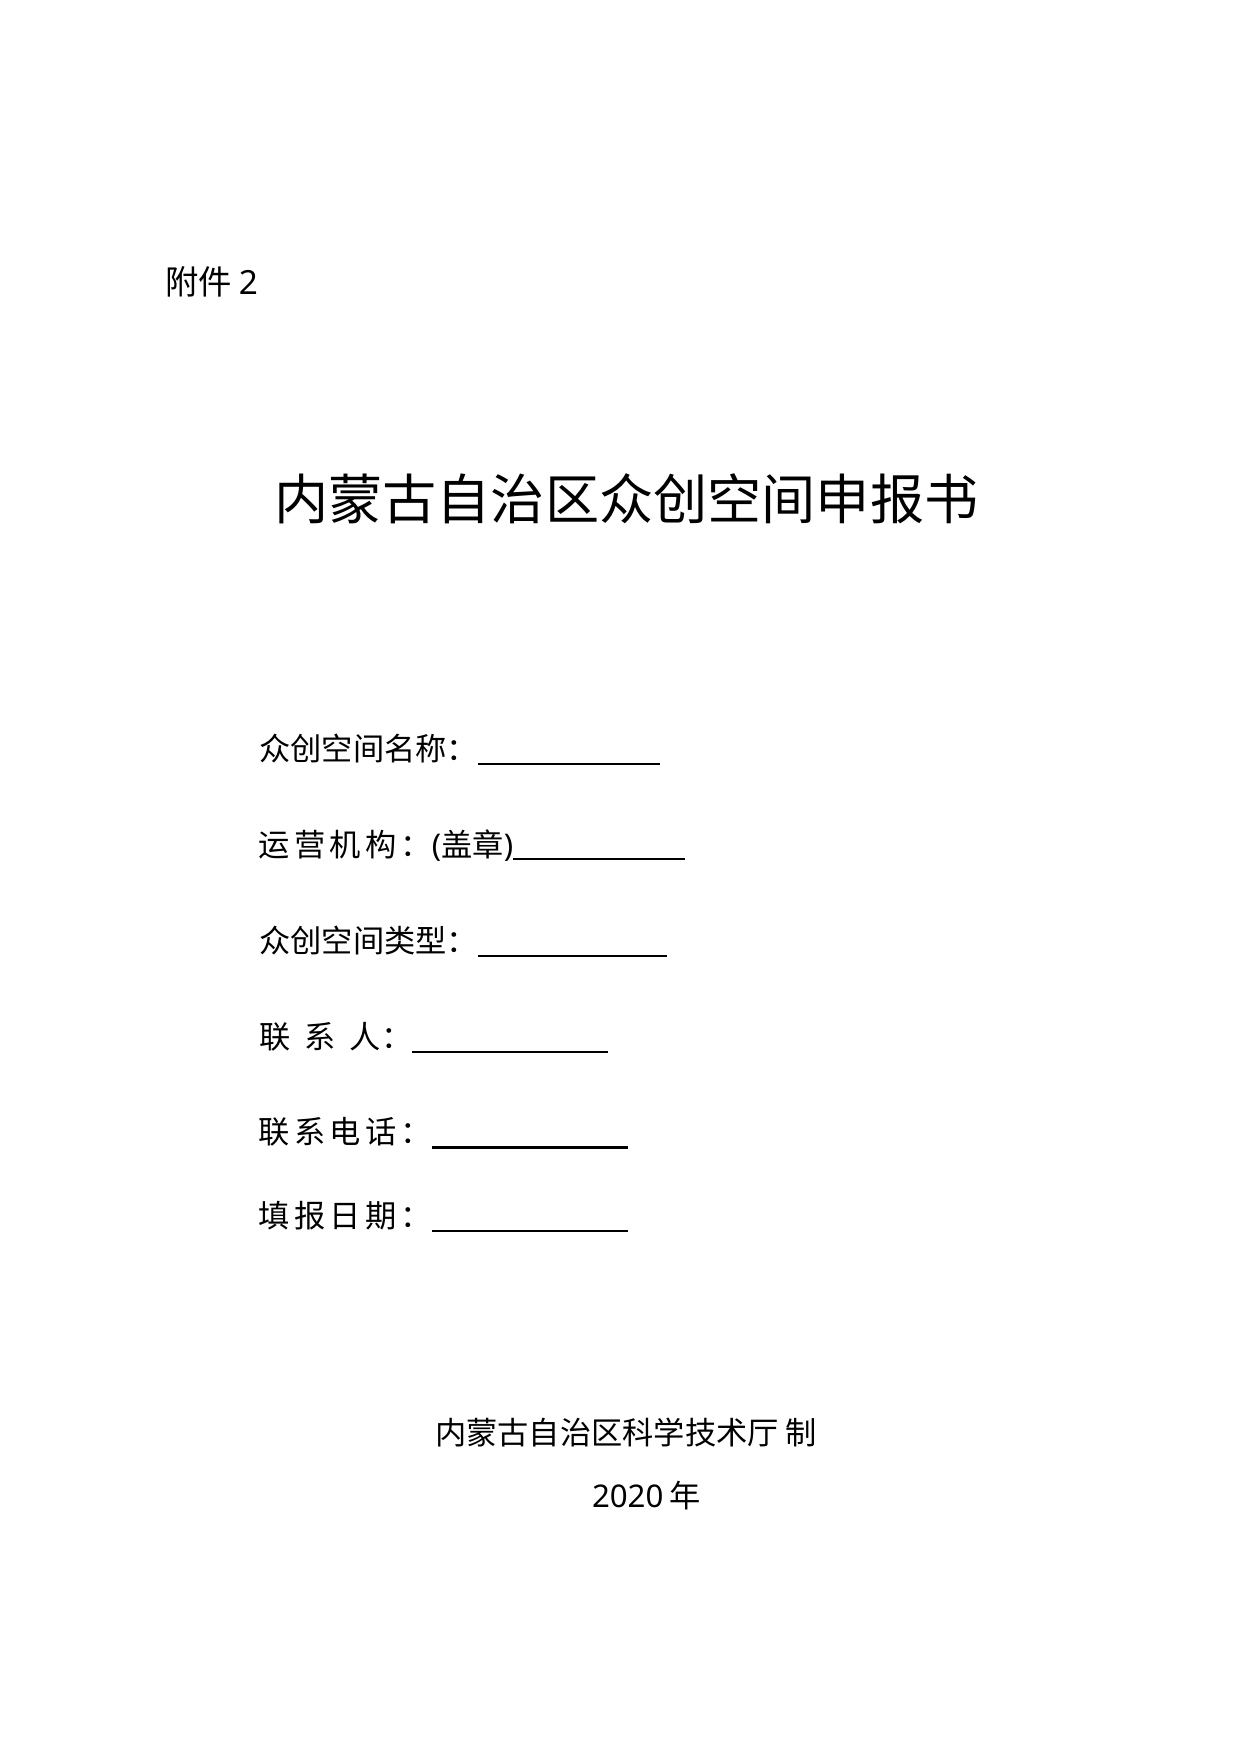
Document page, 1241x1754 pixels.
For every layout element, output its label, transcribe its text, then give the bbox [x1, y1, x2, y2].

text 内蒙古自治区众创空间申报书 [165, 434, 1087, 558]
text 附件2 [165, 249, 1087, 311]
text 填报日期： [165, 1161, 1087, 1244]
text 众创空间类型： [165, 886, 1087, 969]
text 内蒙古自治区科学技术厅 制 [165, 1395, 1087, 1457]
text 联 系 人： [165, 981, 1087, 1065]
text 运营机构：(盖章) [165, 790, 1087, 873]
text 2020年 [165, 1457, 1087, 1520]
text 众创空间名称： [165, 694, 1087, 777]
text 联系电话： [165, 1077, 1087, 1161]
